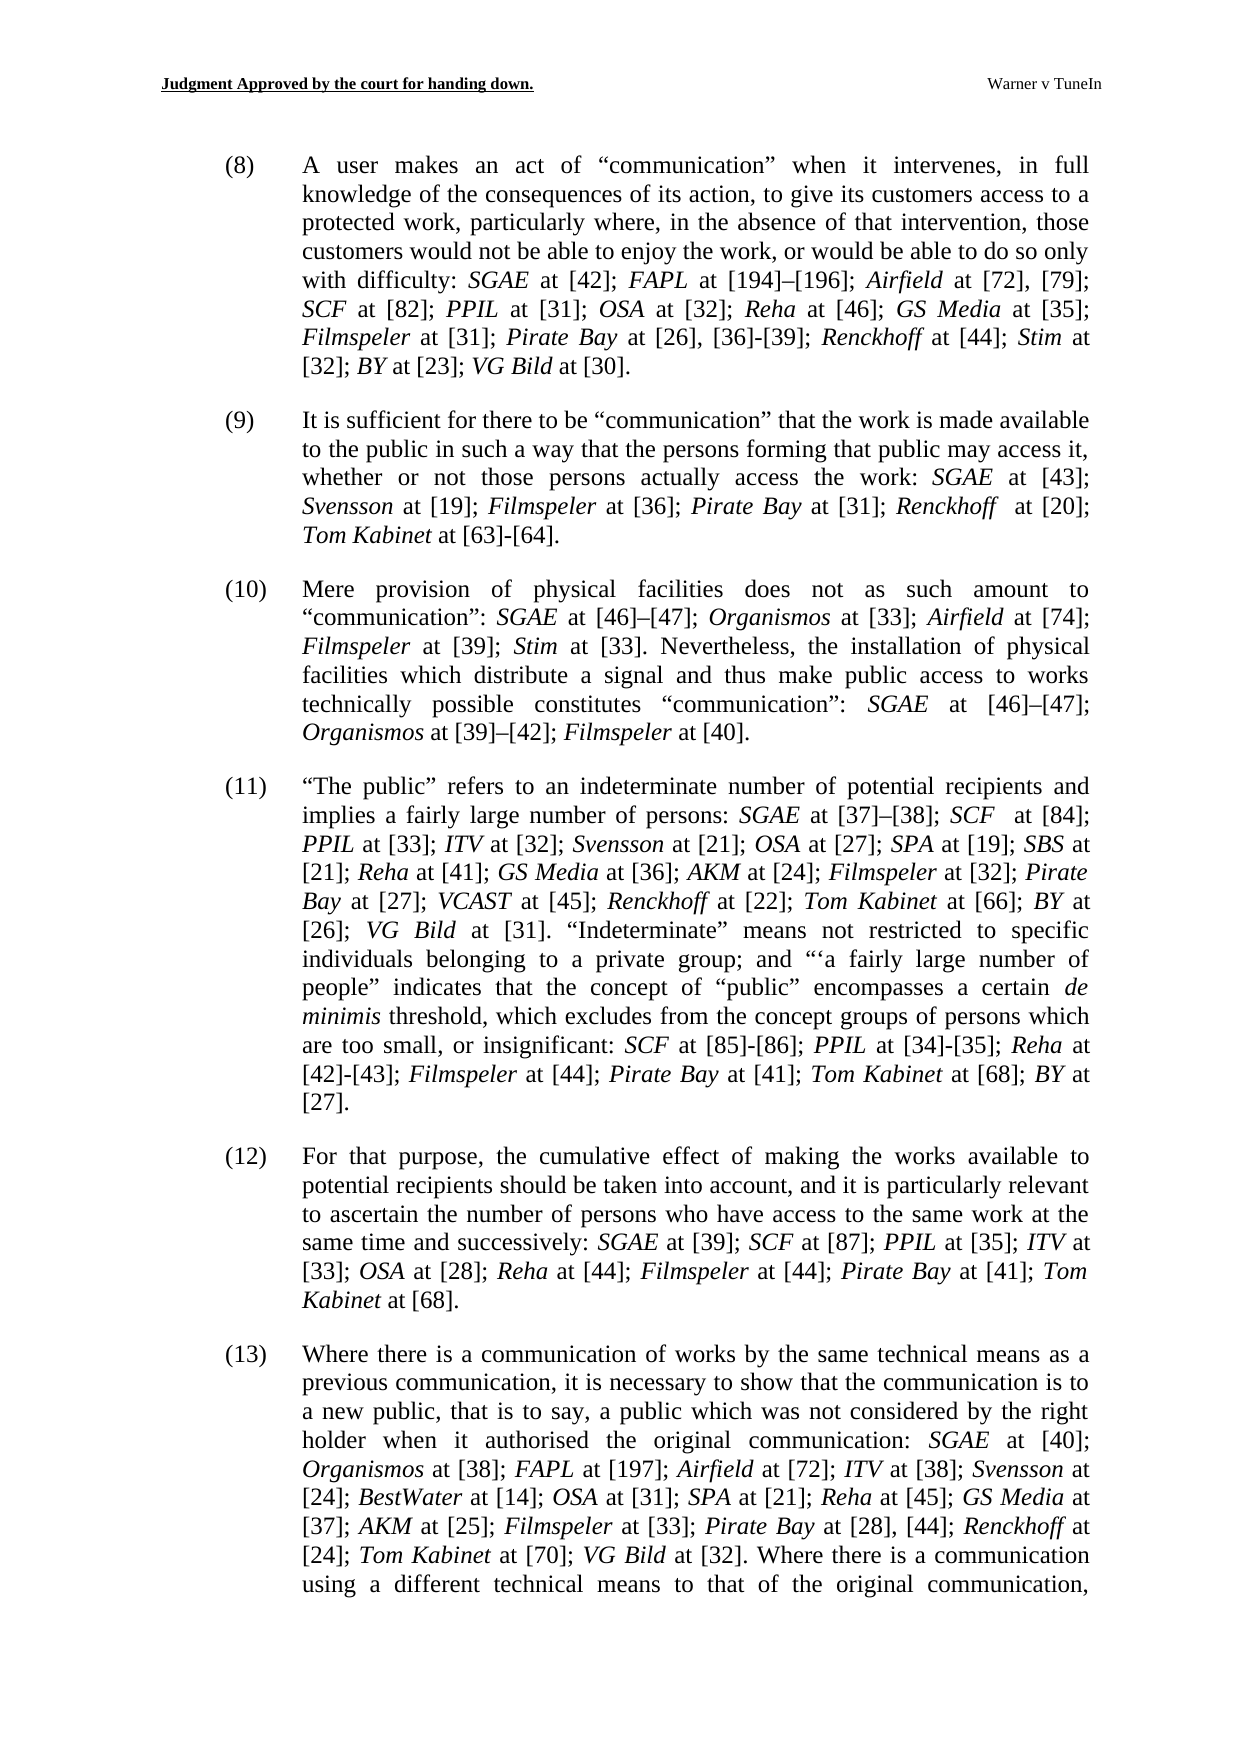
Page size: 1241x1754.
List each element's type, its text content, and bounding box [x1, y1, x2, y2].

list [225, 1339, 1090, 1597]
list (12) For that purpose, the cumulative effect of making the works available to potential recipients should be taken into account, and it is particularly relevant to ascertain the number of persons who have access to the same work at the same time and successively: SGAE at [39]; SCF at [87]; PPIL at [35]; ITV at [33]; OSA at [28]; Reha at [44]; Filmspeler at [44]; Pirate Bay at [41]; Tom Kabinet at [68]. [225, 1141, 1090, 1314]
list (8) A user makes an act of “communication” when it intervenes, in full knowledge of the consequences of its action, to give its customers access to a protected work, particularly where, in the absence of that intervention, those customers would not be able to enjoy the work, or would be able to do so only with difficulty: SGAE at [42]; FAPL at [194]–[196]; Airfield at [72], [79]; SCF at [82]; PPIL at [31]; OSA at [32]; Reha at [46]; GS Media at [35]; Filmspeler at [31]; Pirate Bay at [26], [36]-[39]; Renckhoff at [44]; Stim at [32]; BY at [23]; VG Bild at [30]. [225, 150, 1090, 380]
list (10) Mere provision of physical facilities does not as such amount to “communication”: SGAE at [46]–[47]; Organismos at [33]; Airfield at [74]; Filmspeler at [39]; Stim at [33]. Nevertheless, the installation of physical facilities which distribute a signal and thus make public access to works technically possible constitutes “communication”: SGAE at [46]–[47]; Organismos at [39]–[42]; Filmspeler at [40]. [225, 574, 1090, 746]
list (9) It is sufficient for there to be “communication” that the work is made available to the public in such a way that the persons forming that public may access it, whether or not those persons actually access the work: SGAE at [43]; Svensson at [19]; Filmspeler at [36]; Pirate Bay at [31]; Renckhoff at [20]; Tom Kabinet at [63]-[64]. [225, 405, 1090, 549]
list (11) “The public” refers to an indeterminate number of potential recipients and implies a fairly large number of persons: SGAE at [37]–[38]; SCF at [84]; PPIL at [33]; ITV at [32]; Svensson at [21]; OSA at [27]; SPA at [19]; SBS at [21]; Reha at [41]; GS Media at [36]; AKM at [24]; Filmspeler at [32]; Pirate Bay at [27]; VCAST at [45]; Renckhoff at [22]; Tom Kabinet at [66]; BY at [26]; VG Bild at [31]. “Indeterminate” means not restricted to specific individuals belonging to a private group; and “‘a fairly large number of people” indicates that the concept of “public” encompasses a certain de minimis threshold, which excludes from the concept groups of persons which are too small, or insignificant: SCF at [85]-[86]; PPIL at [34]-[35]; Reha at [42]-[43]; Filmspeler at [44]; Pirate Bay at [41]; Tom Kabinet at [68]; BY at [27]. [225, 771, 1090, 1116]
